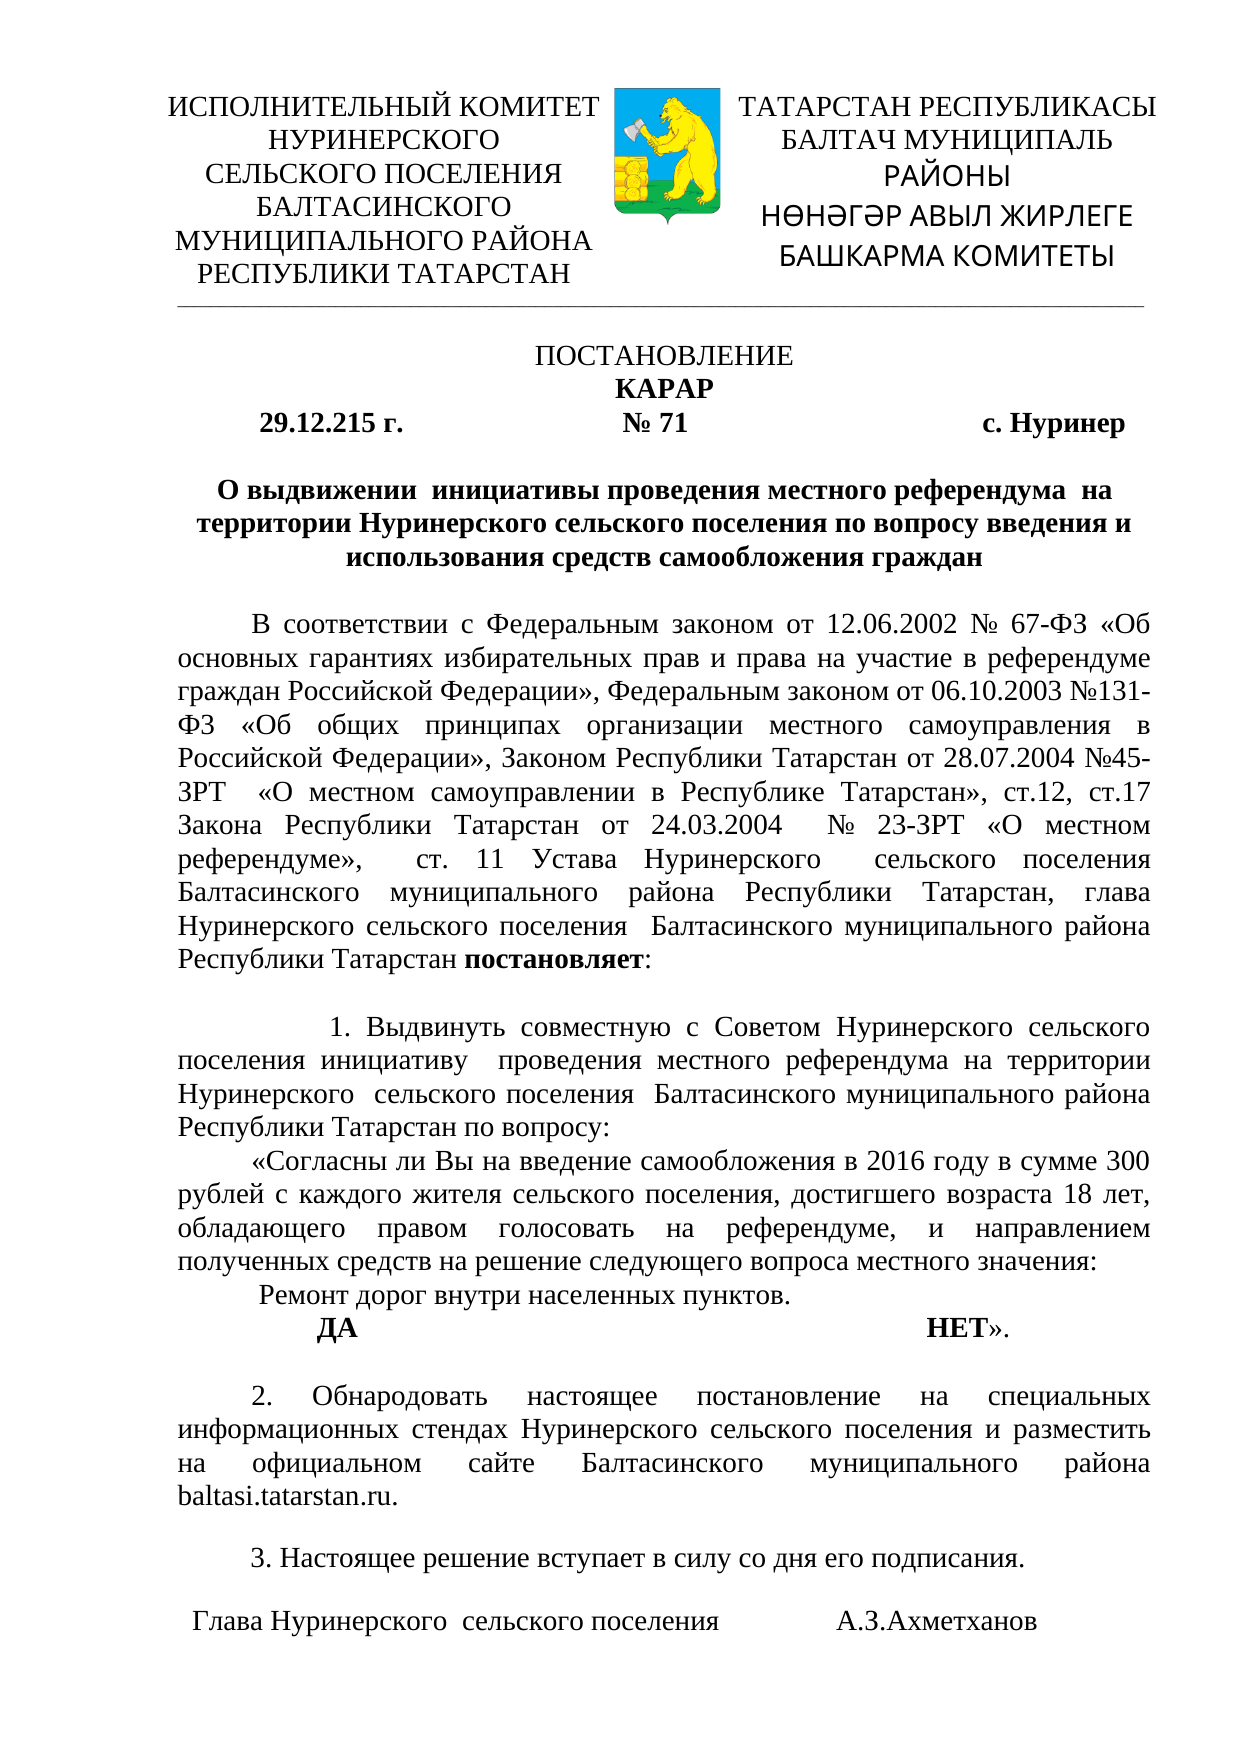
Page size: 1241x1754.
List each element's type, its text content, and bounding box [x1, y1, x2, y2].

text 3. Настоящее решение вступает в силу со дня его подписания. [177, 1541, 1152, 1574]
text В соответствии с Федеральным законом от 12.06.2002 № 67-ФЗ «Об основных гарантиях избирательных прав и права на участие в референдуме граждан Российской Федерации», Федеральным законом от 06.10.2003 №131-Ф3 «Об общих принципах организации местного самоуправления в Российской Федерации», Законом Республики Татарстан от 28.07.2004 №45-ЗРТ «О местном самоуправлении в Республике Татарстан», ст.12, ст.17 Закона Республики Татарстан от 24.03.2004 № 23-ЗРТ «О местном референдуме», ст. 11 Устава Нуринерского сельского поселения Балтасинского муниципального района Республики Татарстан, глава Нуринерского сельского поселения Балтасинского муниципального района Республики Татарстан постановляет: [177, 606, 1152, 975]
text ПОСТАНОВЛЕНИЕ [177, 338, 1152, 371]
text Глава Нуринерского сельского поселения А.З.Ахметханов [177, 1603, 1152, 1636]
text ДА НЕТ». [177, 1311, 1152, 1344]
text «Согласны ли Вы на введение самообложения в 2016 году в сумме 300 рублей с каждого жителя сельского поселения, достигшего возраста 18 лет, обладающего правом голосовать на референдуме, и направлением полученных средств на решение следующего вопроса местного значения: [177, 1143, 1152, 1277]
text КАРАР [177, 371, 1152, 405]
table_header ИСПОЛНИТЕЛЬНЫЙ КОМИТЕТ НУРИНЕРского сельского поселения БалтасинскОГО МУНИЦИПАЛЬНОГО РАЙОНА РЕСПУБЛИКИ ТАТАРСТАН [161, 89, 606, 290]
picture [614, 98, 721, 225]
text 1. Выдвинуть совместную с Советом Нуринерского сельского поселения инициативу проведения местного референдума на территории Нуринерского сельского поселения Балтасинского муниципального района Республики Татарстан по вопросу: [177, 1009, 1152, 1143]
text О выдвижении инициативы проведения местного референдума на территории Нуринерского сельского поселения по вопросу введения и использования средств самообложения граждан [177, 472, 1152, 573]
text 29.12.215 г. № 71 с. Нуринер [177, 405, 1152, 438]
text Ремонт дорог внутри населенных пунктов. [177, 1277, 1152, 1311]
text ____________________________________________________________________________________________________________________ [177, 290, 1152, 309]
table_header ТАТАРСТАН РЕСПУБЛИКАСЫ балтач МУНИЦИПАЛЬ РАЙОНЫ НӨНӘГӘР АВЫЛ ЖИРЛЕГЕ БАШКАРМА КОМИТЕТЫ [726, 89, 1167, 290]
text 2. Обнародовать настоящее постановление на специальных информационных стендах Нуринерского сельского поселения и разместить на официальном сайте Балтасинского муниципального района baltasi.tatarstan.ru. [177, 1378, 1152, 1512]
table_header [606, 89, 726, 290]
